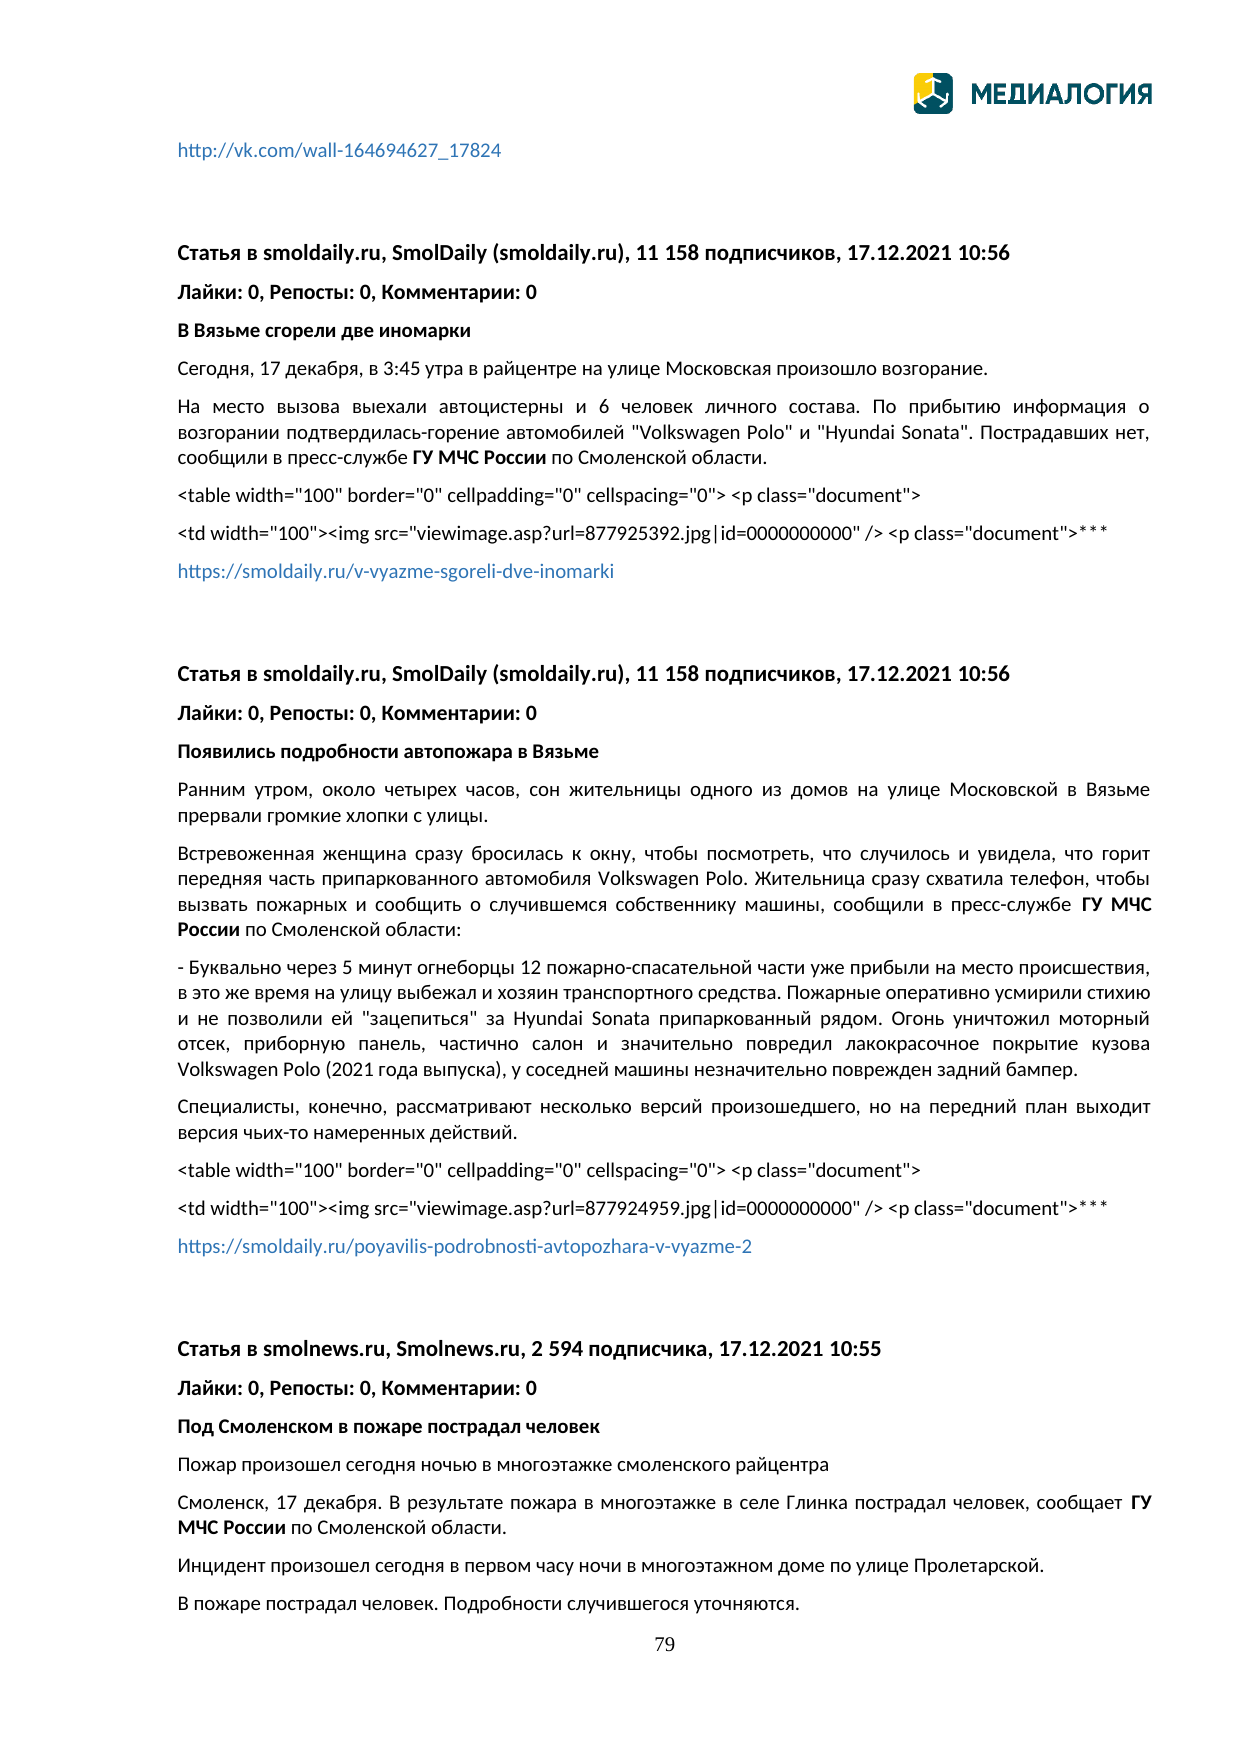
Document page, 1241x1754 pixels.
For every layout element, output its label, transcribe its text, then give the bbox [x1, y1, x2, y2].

text Пожар произошел сегодня ночью в многоэтажке смоленского райцентра [177, 1451, 1152, 1477]
text Лайки: 0, Репосты: 0, Комментарии: 0 [177, 699, 1152, 726]
text Появились подробности автопожара в Вязьме [177, 739, 1152, 764]
text В Вязьме сгорели две иномарки [177, 318, 1152, 343]
text Статья в smoldaily.ru, SmolDaily (smoldaily.ru), 11 158 подписчиков, 17.12.2021 10:56 [177, 238, 1152, 266]
text Инцидент произошел сегодня в первом часу ночи в многоэтажном доме по улице Пролетарской. [177, 1552, 1152, 1578]
text Специалисты, конечно, рассматривают несколько версий произошедшего, но на передний план выходит версия чьих-то намеренных действий. [177, 1094, 1152, 1144]
text <td width="100"><img src="viewimage.asp?url=877925392.jpg|id=0000000000" /> <p class="document">*** [177, 520, 1152, 546]
text Под Смоленском в пожаре пострадал человек [177, 1413, 1152, 1439]
text http://vk.com/wall-164694627_17824 [177, 137, 1152, 163]
text https://smoldaily.ru/poyavilis-podrobnosti-avtopozhara-v-vyazme-2 [177, 1233, 1152, 1258]
text Смоленск, 17 декабря. В результате пожара в многоэтажке в селе Глинка пострадал человек, сообщает ГУ МЧС России по Смоленской области. [177, 1489, 1152, 1540]
text На место вызова выехали автоцистерны и 6 человек личного состава. По прибытию информация о возгорании подтвердилась-горение автомобилей "Volkswagen Polo" и "Hyundai Sonata". Пострадавших нет, сообщили в пресс-службе ГУ МЧС России по Смоленской области. [177, 393, 1152, 470]
text Лайки: 0, Репосты: 0, Комментарии: 0 [177, 278, 1152, 305]
text <table width="100" border="0" cellpadding="0" cellspacing="0"> <p class="document"> [177, 1157, 1152, 1182]
text Статья в smolnews.ru, Smolnews.ru, 2 594 подписчика, 17.12.2021 10:55 [177, 1334, 1152, 1362]
text Сегодня, 17 декабря, в 3:45 утра в райцентре на улице Московская произошло возгорание. [177, 356, 1152, 381]
text В пожаре пострадал человек. Подробности случившегося уточняются. [177, 1590, 1152, 1616]
text https://smoldaily.ru/v-vyazme-sgoreli-dve-inomarki [177, 558, 1152, 583]
text Статья в smoldaily.ru, SmolDaily (smoldaily.ru), 11 158 подписчиков, 17.12.2021 10:56 [177, 659, 1152, 687]
text Встревоженная женщина сразу бросилась к окну, чтобы посмотреть, что случилось и увидела, что горит передняя часть припаркованного автомобиля Volkswagen Polo. Жительница сразу схватила телефон, чтобы вызвать пожарных и сообщить о случившемся собственнику машины, сообщили в пресс-службе ГУ МЧС России по Смоленской области: [177, 840, 1152, 942]
text Ранним утром, около четырех часов, сон жительницы одного из домов на улице Московской в Вязьме прервали громкие хлопки с улицы. [177, 777, 1152, 827]
text <td width="100"><img src="viewimage.asp?url=877924959.jpg|id=0000000000" /> <p class="document">*** [177, 1195, 1152, 1220]
text - Буквально через 5 минут огнеборцы 12 пожарно-спасательной части уже прибыли на место происшествия, в это же время на улицу выбежал и хозяин транспортного средства. Пожарные оперативно усмирили стихию и не позволили ей "зацепиться" за Hyundai Sonata припаркованный рядом. Огонь уничтожил моторный отсек, приборную панель, частично салон и значительно повредил лакокрасочное покрытие кузова Volkswagen Polo (2021 года выпуска), у соседней машины незначительно поврежден задний бампер. [177, 954, 1152, 1081]
text <table width="100" border="0" cellpadding="0" cellspacing="0"> <p class="document"> [177, 482, 1152, 508]
text Лайки: 0, Репосты: 0, Комментарии: 0 [177, 1374, 1152, 1401]
picture [913, 73, 1152, 114]
